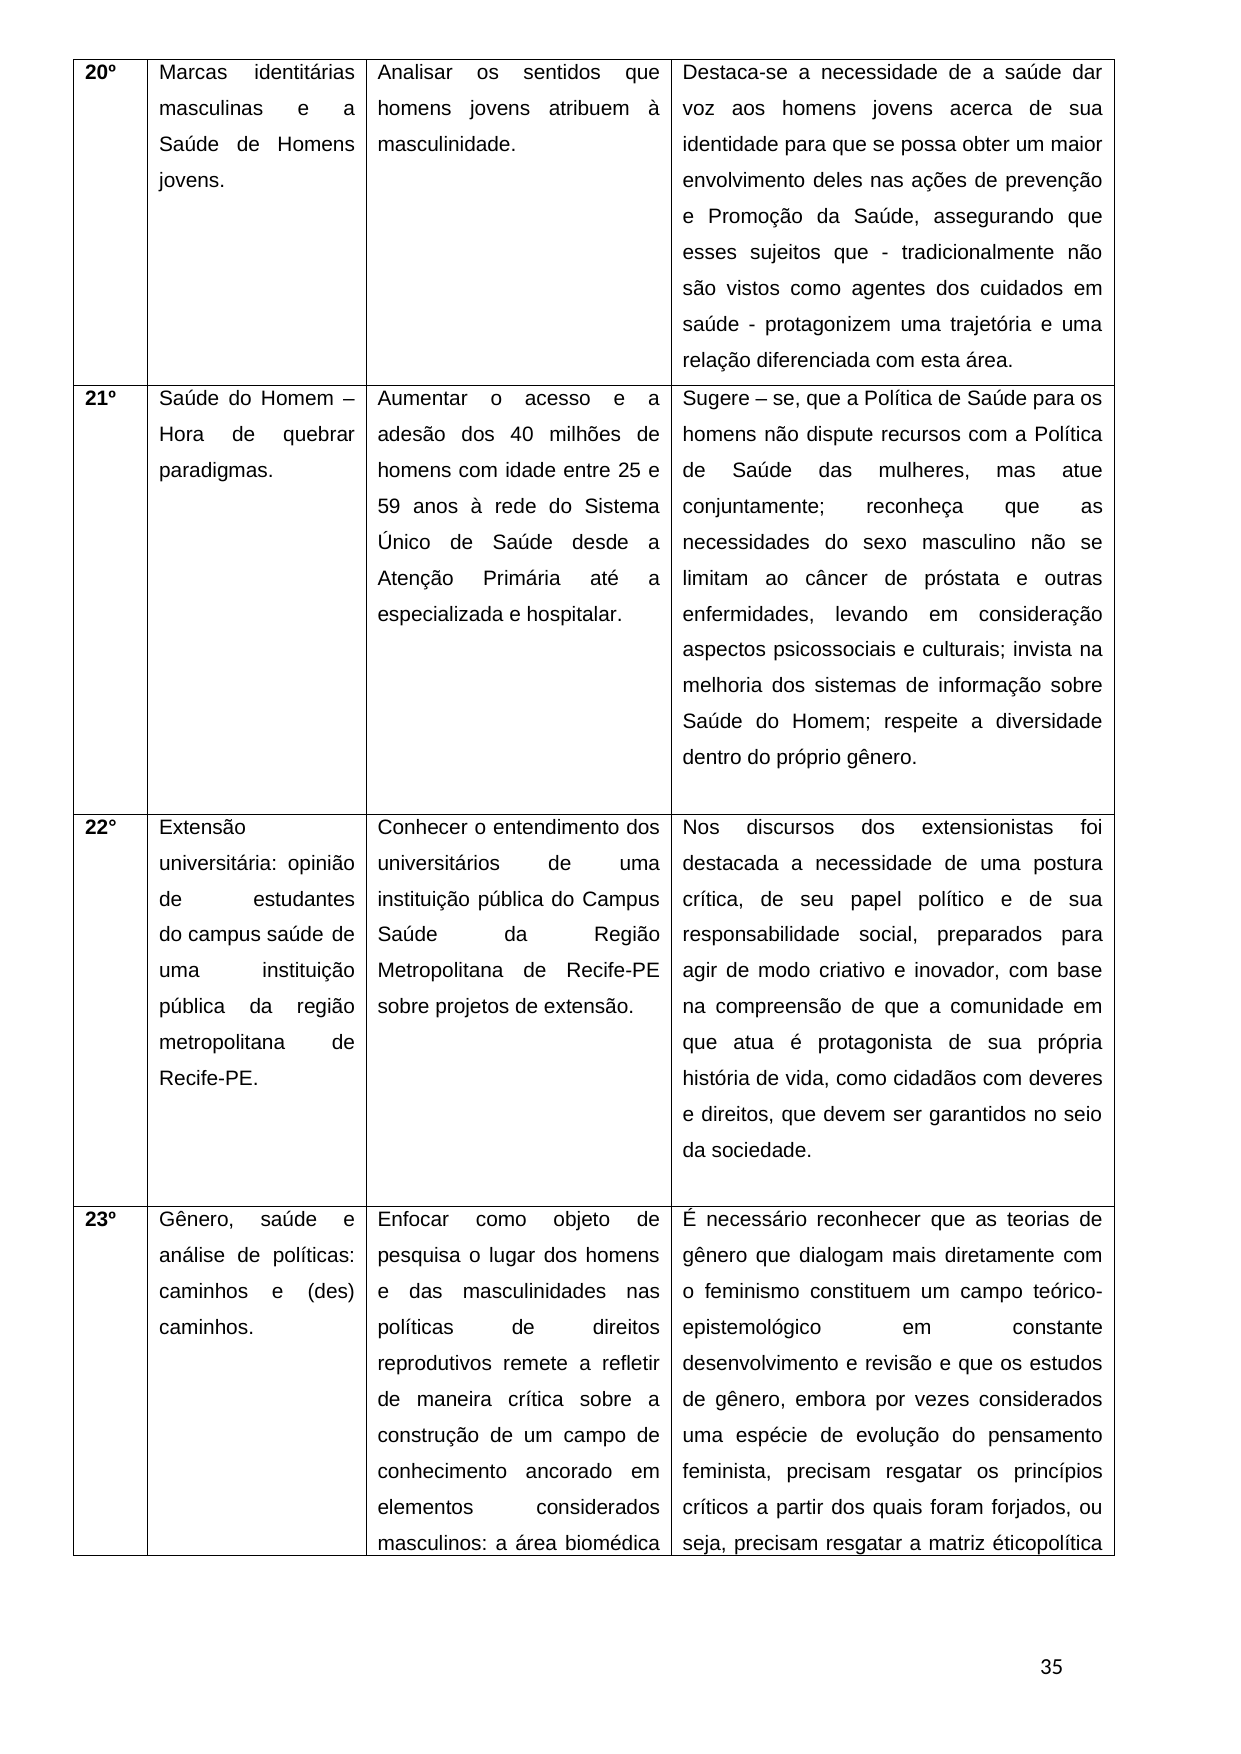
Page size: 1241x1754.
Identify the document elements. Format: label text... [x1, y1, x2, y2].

table_cell Extensão universitária: opinião de estudantes do campus saúde de uma instituição pública da região metropolitana de Recife-PE. [148, 815, 366, 1206]
table_cell Aumentar o acesso e a adesão dos 40 milhões de homens com idade entre 25 e 59 anos à rede do Sistema Único de Saúde desde a Atenção Primária até a especializada e hospitalar. [367, 386, 671, 813]
table_cell 20º [74, 60, 147, 385]
table_cell Saúde do Homem – Hora de quebrar paradigmas. [148, 386, 366, 813]
table_cell 21º [74, 386, 147, 813]
table_cell Nos discursos dos extensionistas foi destacada a necessidade de uma postura crítica, de seu papel político e de sua responsabilidade social, preparados para agir de modo criativo e inovador, com base na compreensão de que a comunidade em que atua é protagonista de sua própria história de vida, como cidadãos com deveres e direitos, que devem ser garantidos no seio da sociedade. [672, 815, 1114, 1206]
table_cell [148, 1207, 366, 1555]
table_cell Marcas identitárias masculinas e a Saúde de Homens jovens. [148, 60, 366, 385]
table_cell 23º [74, 1207, 147, 1555]
table_cell Conhecer o entendimento dos universitários de uma instituição pública do Campus Saúde da Região Metropolitana de Recife-PE sobre projetos de extensão. [367, 815, 671, 1206]
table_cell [672, 1207, 1114, 1555]
table_cell 22° [74, 815, 147, 1206]
table_cell Analisar os sentidos que homens jovens atribuem à masculinidade. [367, 60, 671, 385]
table_cell Destaca-se a necessidade de a saúde dar voz aos homens jovens acerca de sua identidade para que se possa obter um maior envolvimento deles nas ações de prevenção e Promoção da Saúde, assegurando que esses sujeitos que - tradicionalmente não são vistos como agentes dos cuidados em saúde - protagonizem uma trajetória e uma relação diferenciada com esta área. [672, 60, 1114, 385]
table_cell Sugere – se, que a Política de Saúde para os homens não dispute recursos com a Política de Saúde das mulheres, mas atue conjuntamente; reconheça que as necessidades do sexo masculino não se limitam ao câncer de próstata e outras enfermidades, levando em consideração aspectos psicossociais e culturais; invista na melhoria dos sistemas de informação sobre Saúde do Homem; respeite a diversidade dentro do próprio gênero. [672, 386, 1114, 813]
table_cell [367, 1207, 671, 1555]
